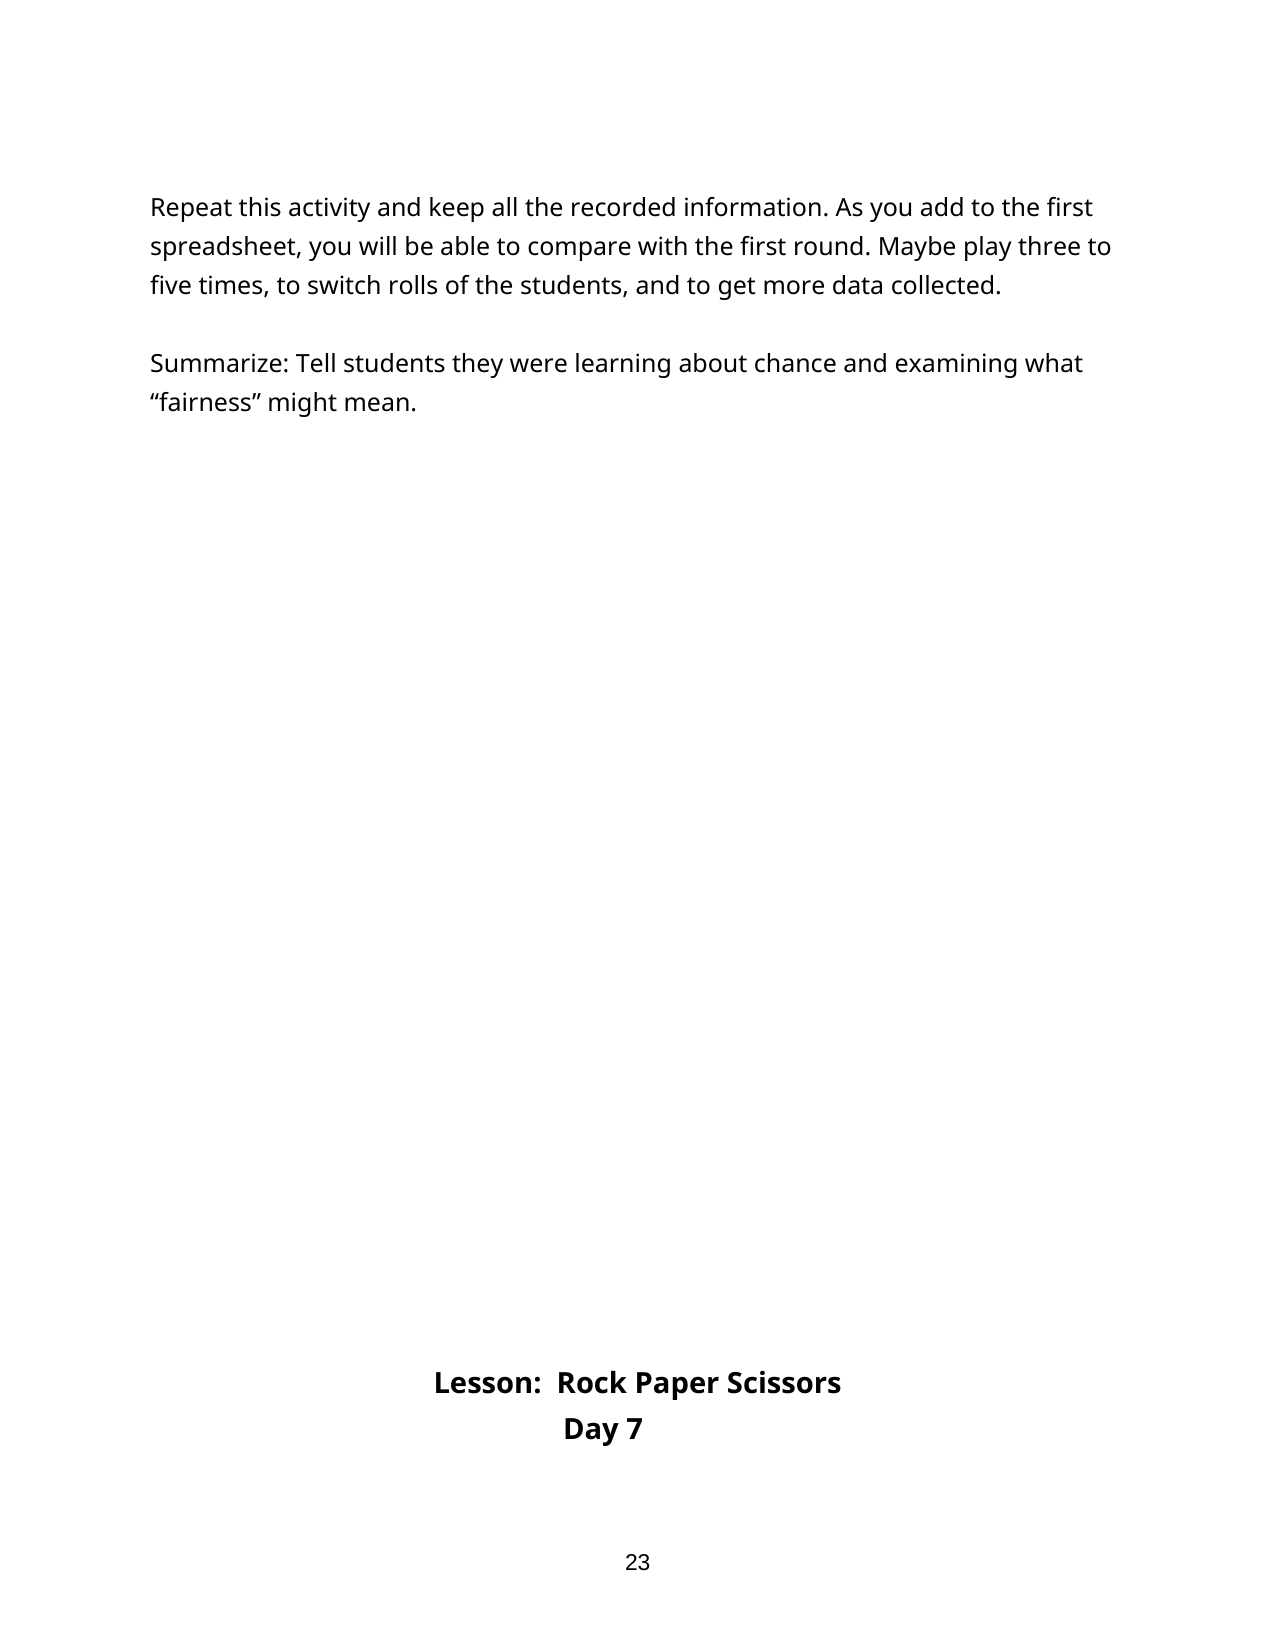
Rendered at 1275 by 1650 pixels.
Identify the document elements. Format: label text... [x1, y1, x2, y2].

text Repeat this activity and keep all the recorded information. As you add to the first spreadsheet, you will be able to compare with the first round. Maybe play three to five times, to switch rolls of the students, and to get more data collected. [150, 189, 1125, 302]
text Summarize: Tell students they were learning about chance and examining what “fairness” might mean. [150, 346, 1125, 419]
text Lesson: Rock Paper Scissors [150, 1362, 1125, 1402]
text Day 7 [150, 1408, 1125, 1448]
